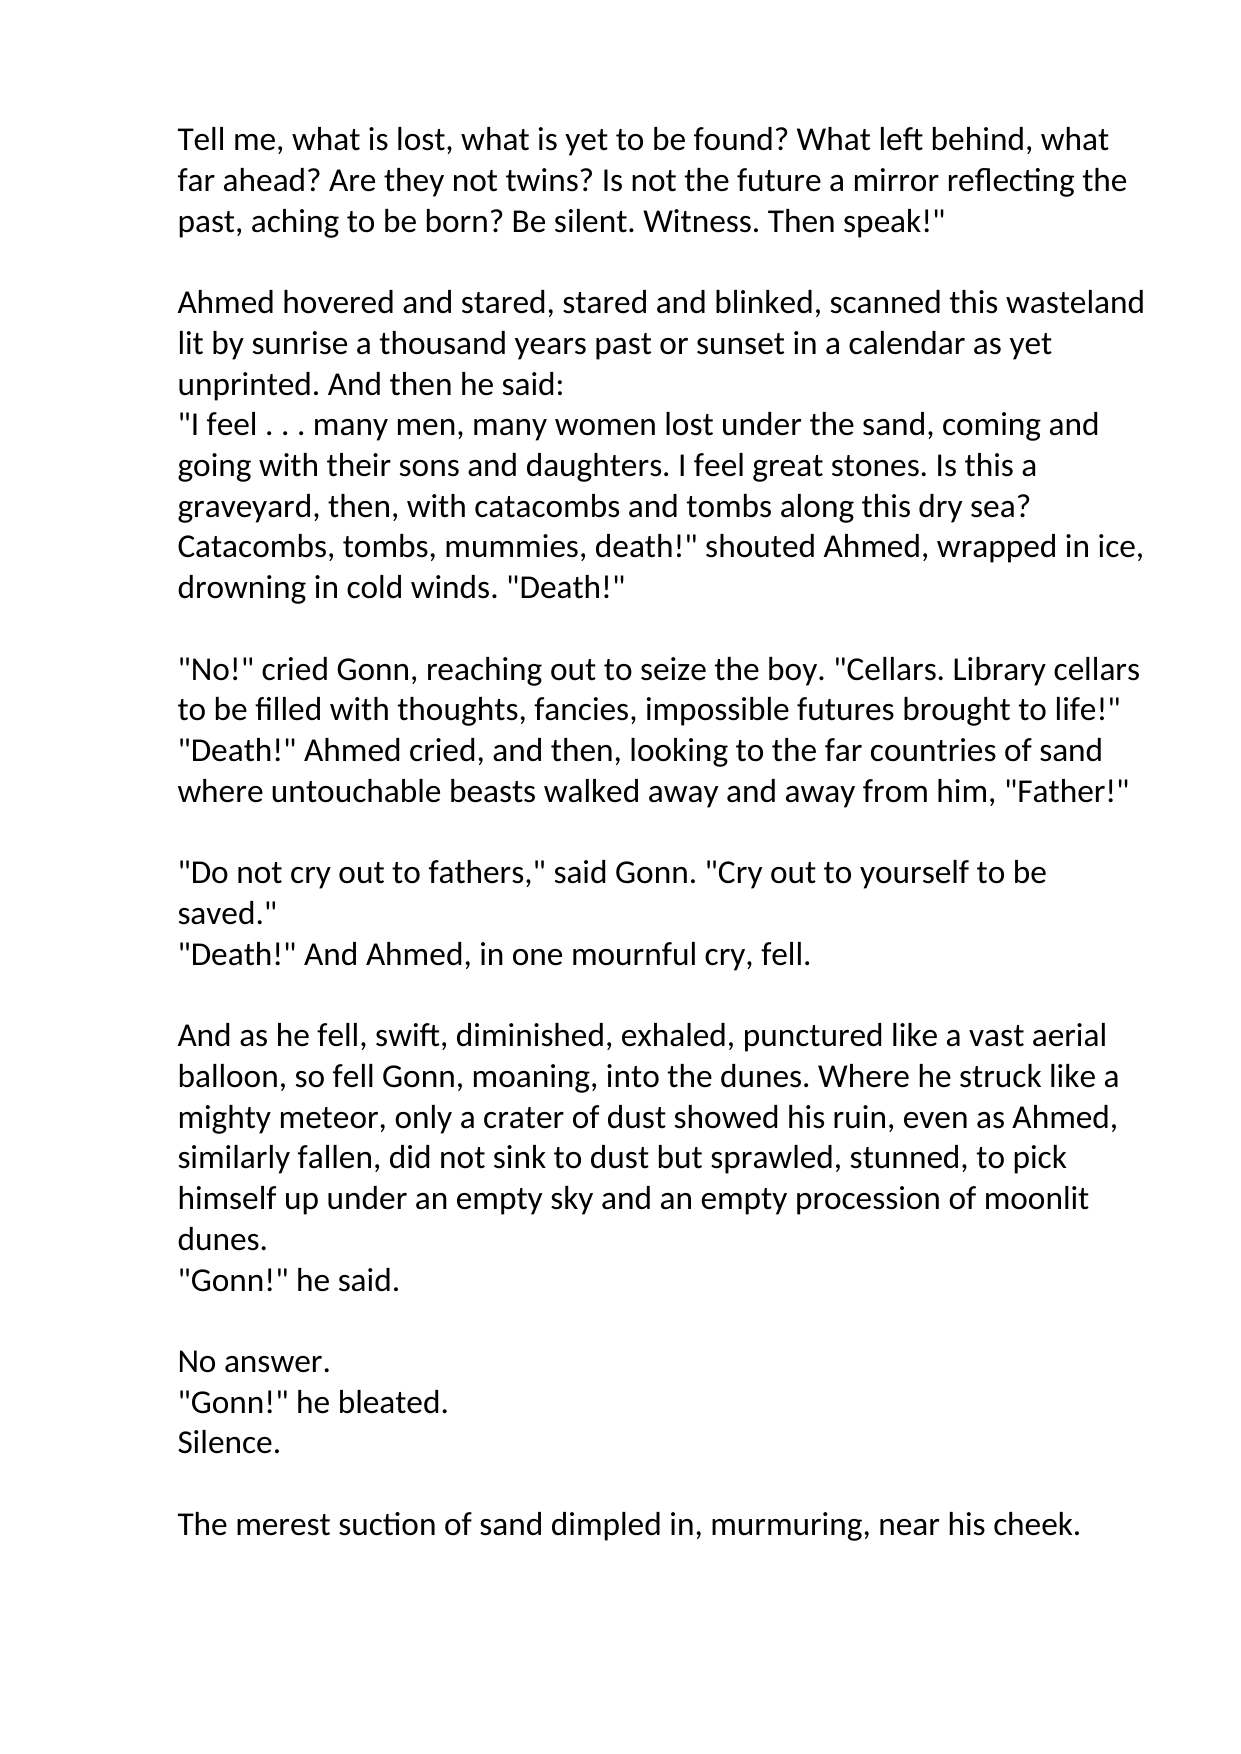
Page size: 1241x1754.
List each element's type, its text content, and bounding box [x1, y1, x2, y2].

text "I feel . . . many men, many women lost under the sand, coming and going with their sons and daughters. I feel great stones. Is this a graveyard, then, with catacombs and tombs along this dry sea? Catacombs, tombs, mummies, death!" shouted Ahmed, wrapped in ice, drowning in cold winds. "Death!" [177, 403, 1152, 607]
text "Do not cry out to fathers," said Gonn. "Cry out to yourself to be saved." [177, 851, 1152, 933]
text No answer. [177, 1340, 1152, 1381]
text "Gonn!" he said. [177, 1258, 1152, 1299]
text Ahmed hovered and stared, stared and blinked, scanned this wasteland lit by sunrise a thousand years past or sunset in a calendar as yet unprinted. And then he said: [177, 281, 1152, 403]
text Silence. [177, 1421, 1152, 1462]
text "Death!" Ahmed cried, and then, looking to the far countries of sand where untouchable beasts walked away and away from him, "Father!" [177, 729, 1152, 811]
text "Death!" And Ahmed, in one mournful cry, fell. [177, 933, 1152, 973]
text The merest suction of sand dimpled in, murmuring, near his cheek. [177, 1503, 1152, 1544]
text And as he fell, swift, diminished, exhaled, punctured like a vast aerial balloon, so fell Gonn, moaning, into the dunes. Where he struck like a mighty meteor, only a crater of dust showed his ruin, even as Ahmed, similarly fallen, did not sink to dust but sprawled, stunned, to pick himself up under an empty sky and an empty procession of moonlit dunes. [177, 1014, 1152, 1258]
text Tell me, what is lost, what is yet to be found? What left behind, what far ahead? Are they not twins? Is not the future a mirror reflecting the past, aching to be born? Be silent. Witness. Then speak!" [177, 118, 1152, 240]
text "No!" cried Gonn, reaching out to seize the boy. "Cellars. Library cellars to be filled with thoughts, fancies, impossible futures brought to life!" [177, 648, 1152, 729]
text "Gonn!" he bleated. [177, 1381, 1152, 1421]
